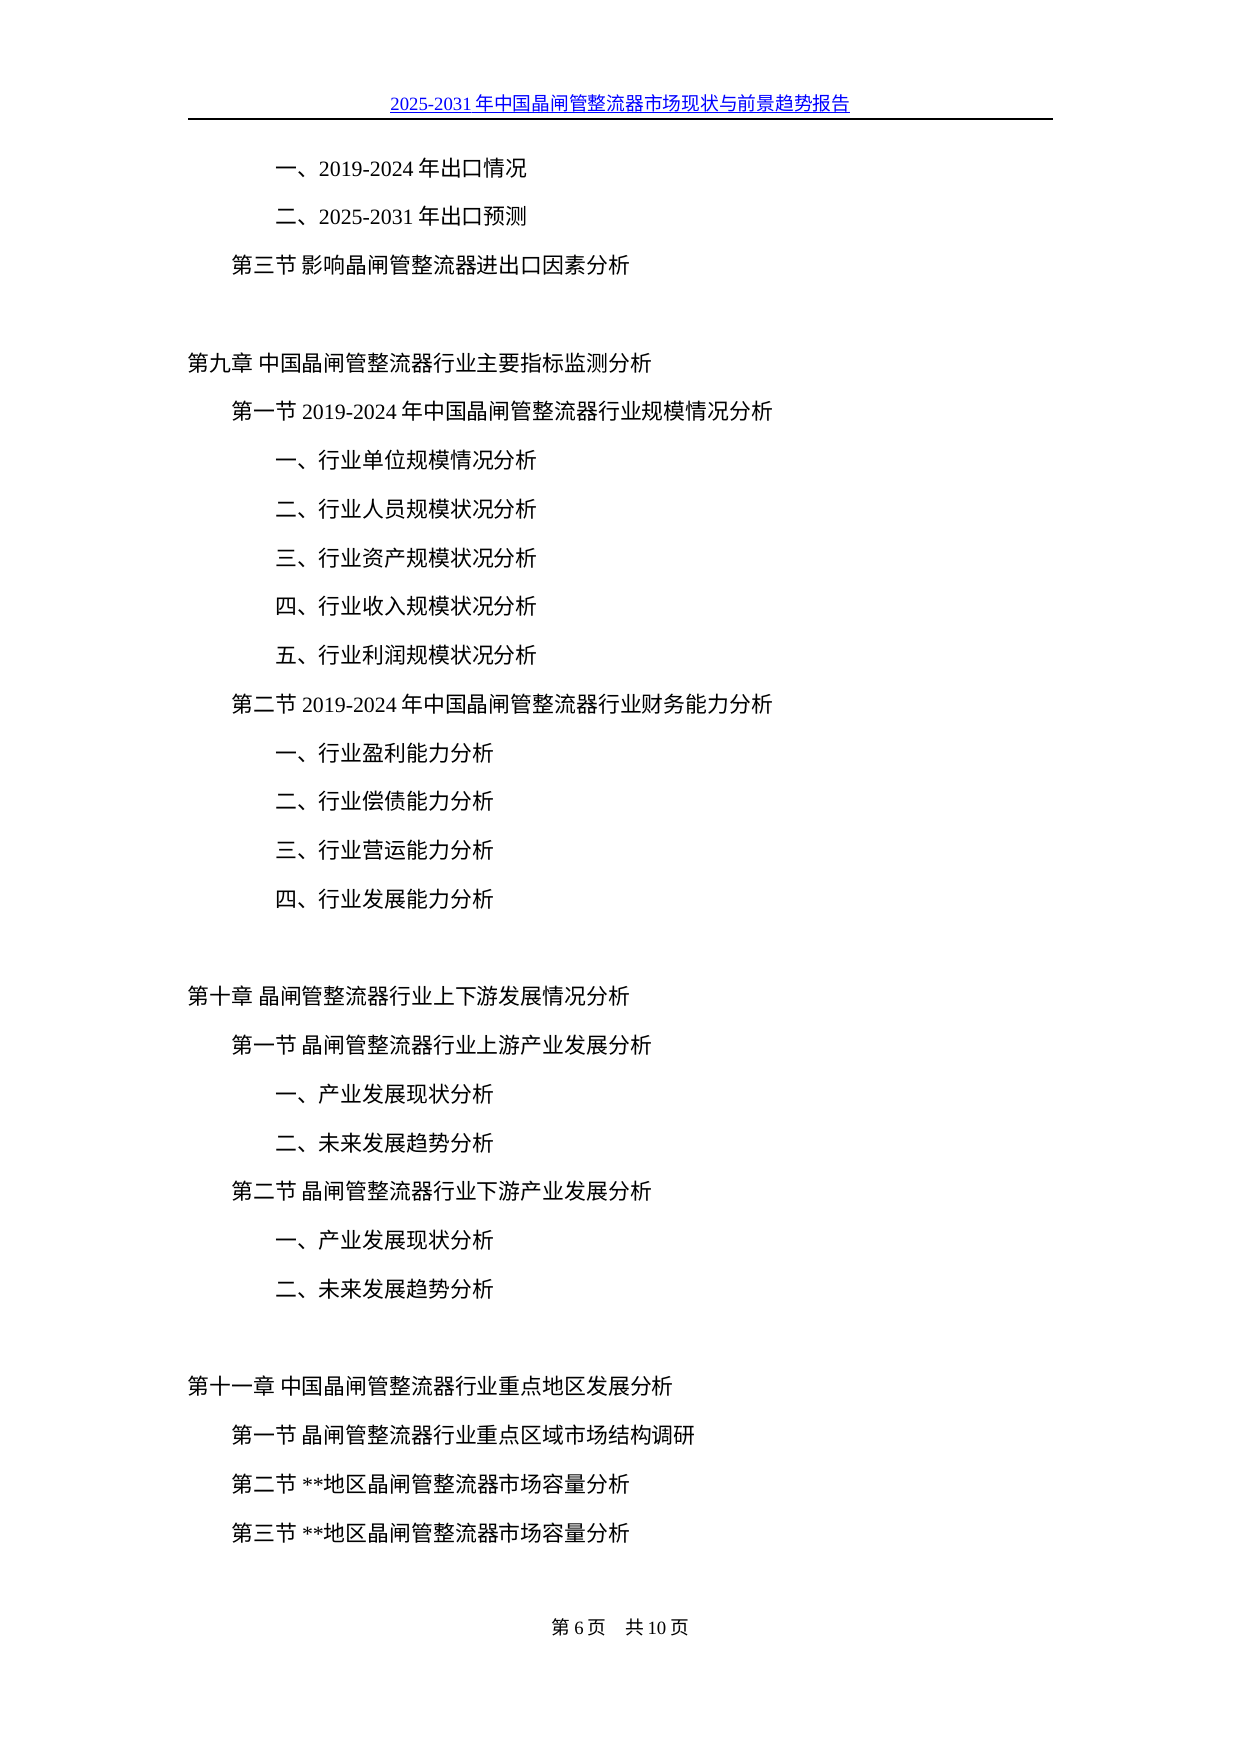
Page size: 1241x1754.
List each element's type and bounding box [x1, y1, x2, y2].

text [187, 150, 1053, 1548]
